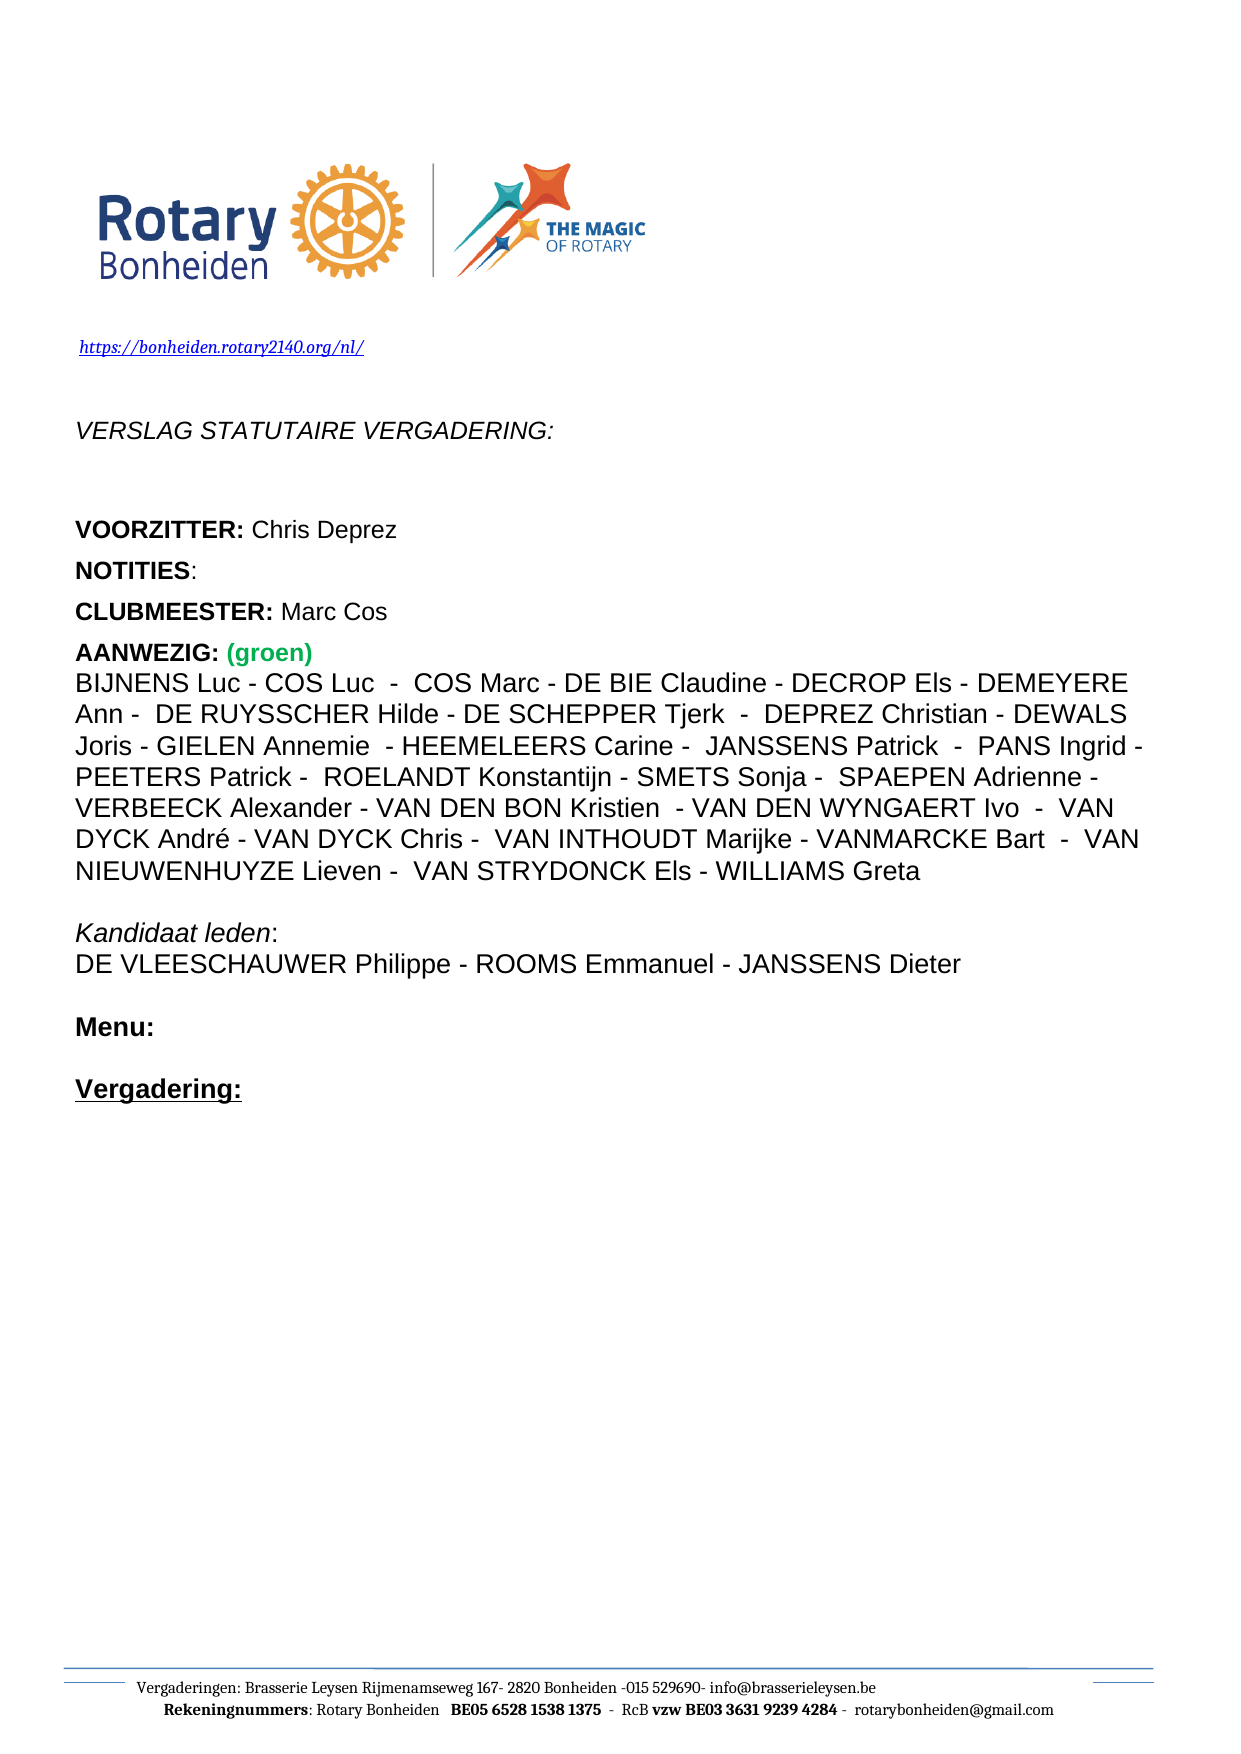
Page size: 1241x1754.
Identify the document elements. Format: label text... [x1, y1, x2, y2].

text VERSLAG STATUTAIRE VERGADERING: [75, 416, 1165, 444]
text VOORZITTER: Chris Deprez [75, 514, 1165, 543]
text Menu: [75, 1011, 1165, 1042]
text AANWEZIG: (groen) [75, 638, 1165, 667]
picture [75, 136, 661, 293]
text Vergadering: [75, 1073, 1165, 1104]
text DE VLEESCHAUWER Philippe - ROOMS Emmanuel - JANSSENS Dieter [75, 948, 1165, 979]
text BIJNENS Luc - COS Luc - COS Marc - DE BIE Claudine - DECROP Els - DEMEYERE Ann - DE RUYSSCHER Hilde - DE SCHEPPER Tjerk - DEPREZ Christian - DEWALS Joris - GIELEN Annemie - HEEMELEERS Carine - JANSSENS Patrick - PANS Ingrid - PEETERS Patrick - ROELANDT Konstantijn - SMETS Sonja - SPAEPEN Adrienne - VERBEECK Alexander - VAN DEN BON Kristien - VAN DEN WYNGAERT Ivo - VAN DYCK André - VAN DYCK Chris - VAN INTHOUDT Marijke - VANMARCKE Bart - VAN NIEUWENHUYZE Lieven - VAN STRYDONCK Els - WILLIAMS Greta [75, 667, 1165, 886]
text CLUBMEESTER: Marc Cos [75, 597, 1165, 626]
text https://bonheiden.rotary2140.org/nl/ [75, 337, 1165, 358]
text NOTITIES: [75, 556, 1165, 584]
text Kandidaat leden: [75, 917, 1165, 948]
